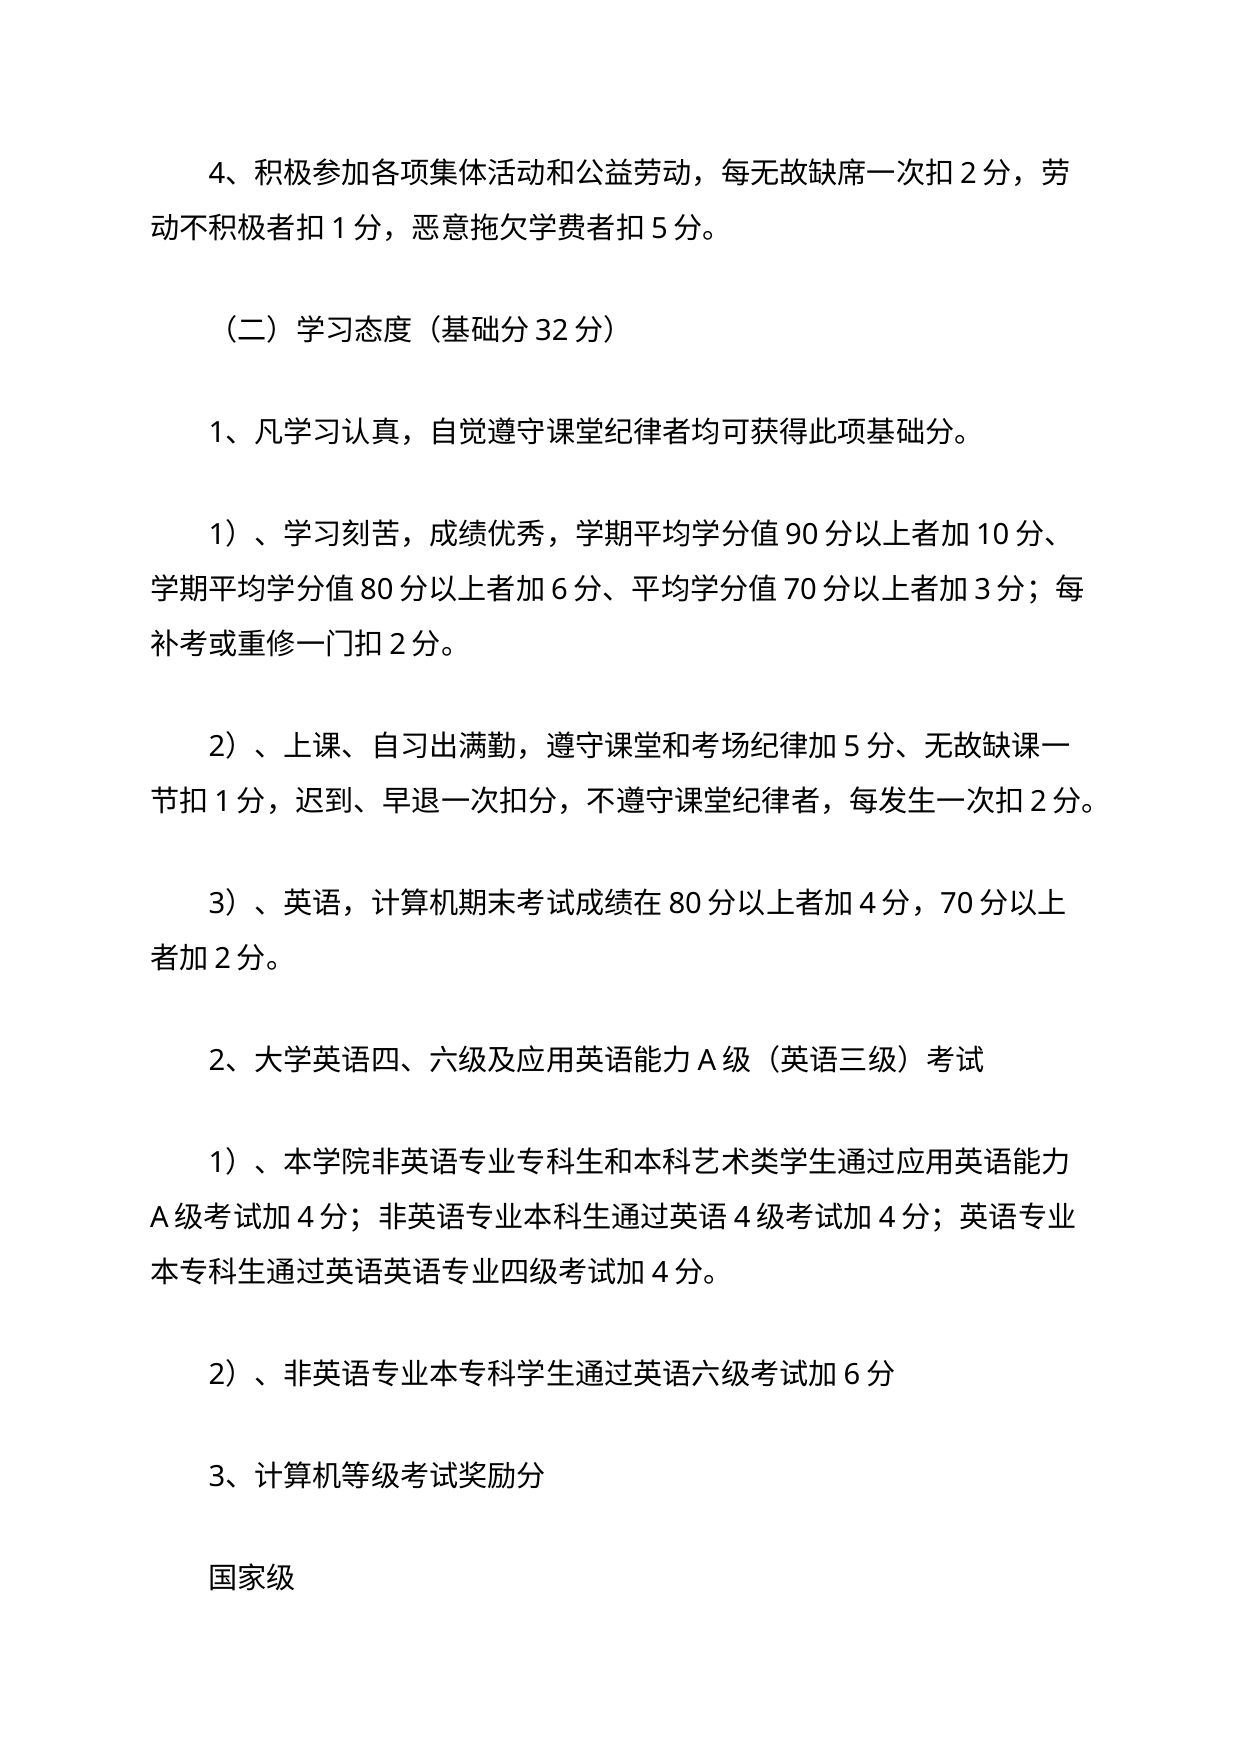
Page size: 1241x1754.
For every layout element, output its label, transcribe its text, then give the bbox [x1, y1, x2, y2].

text 1）、本学院非英语专业专科生和本科艺术类学生通过应用英语能力A级考试加4分；非英语专业本科生通过英语4级考试加4分；英语专业本专科生通过英语英语专业四级考试加4分。 [150, 1139, 1090, 1291]
text 2）、上课、自习出满勤，遵守课堂和考场纪律加5分、无故缺课一节扣1分，迟到、早退一次扣分，不遵守课堂纪律者，每发生一次扣2分。 [150, 723, 1090, 820]
text 1）、学习刻苦，成绩优秀，学期平均学分值90分以上者加10分、学期平均学分值80分以上者加6分、平均学分值70分以上者加3分；每补考或重修一门扣2分。 [150, 511, 1090, 663]
text 4、积极参加各项集体活动和公益劳动，每无故缺席一次扣2分，劳动不积极者扣1分，恶意拖欠学费者扣5分。 [150, 150, 1090, 247]
text 国家级 [150, 1555, 1090, 1597]
text 3）、英语，计算机期末考试成绩在80分以上者加4分，70分以上者加2分。 [150, 880, 1090, 977]
text 2）、非英语专业本专科学生通过英语六级考试加6分 [150, 1351, 1090, 1393]
text 2、大学英语四、六级及应用英语能力A级（英语三级）考试 [150, 1037, 1090, 1079]
text 3、计算机等级考试奖励分 [150, 1453, 1090, 1495]
text 1、凡学习认真，自觉遵守课堂纪律者均可获得此项基础分。 [150, 409, 1090, 451]
text （二）学习态度（基础分32分） [150, 307, 1090, 349]
